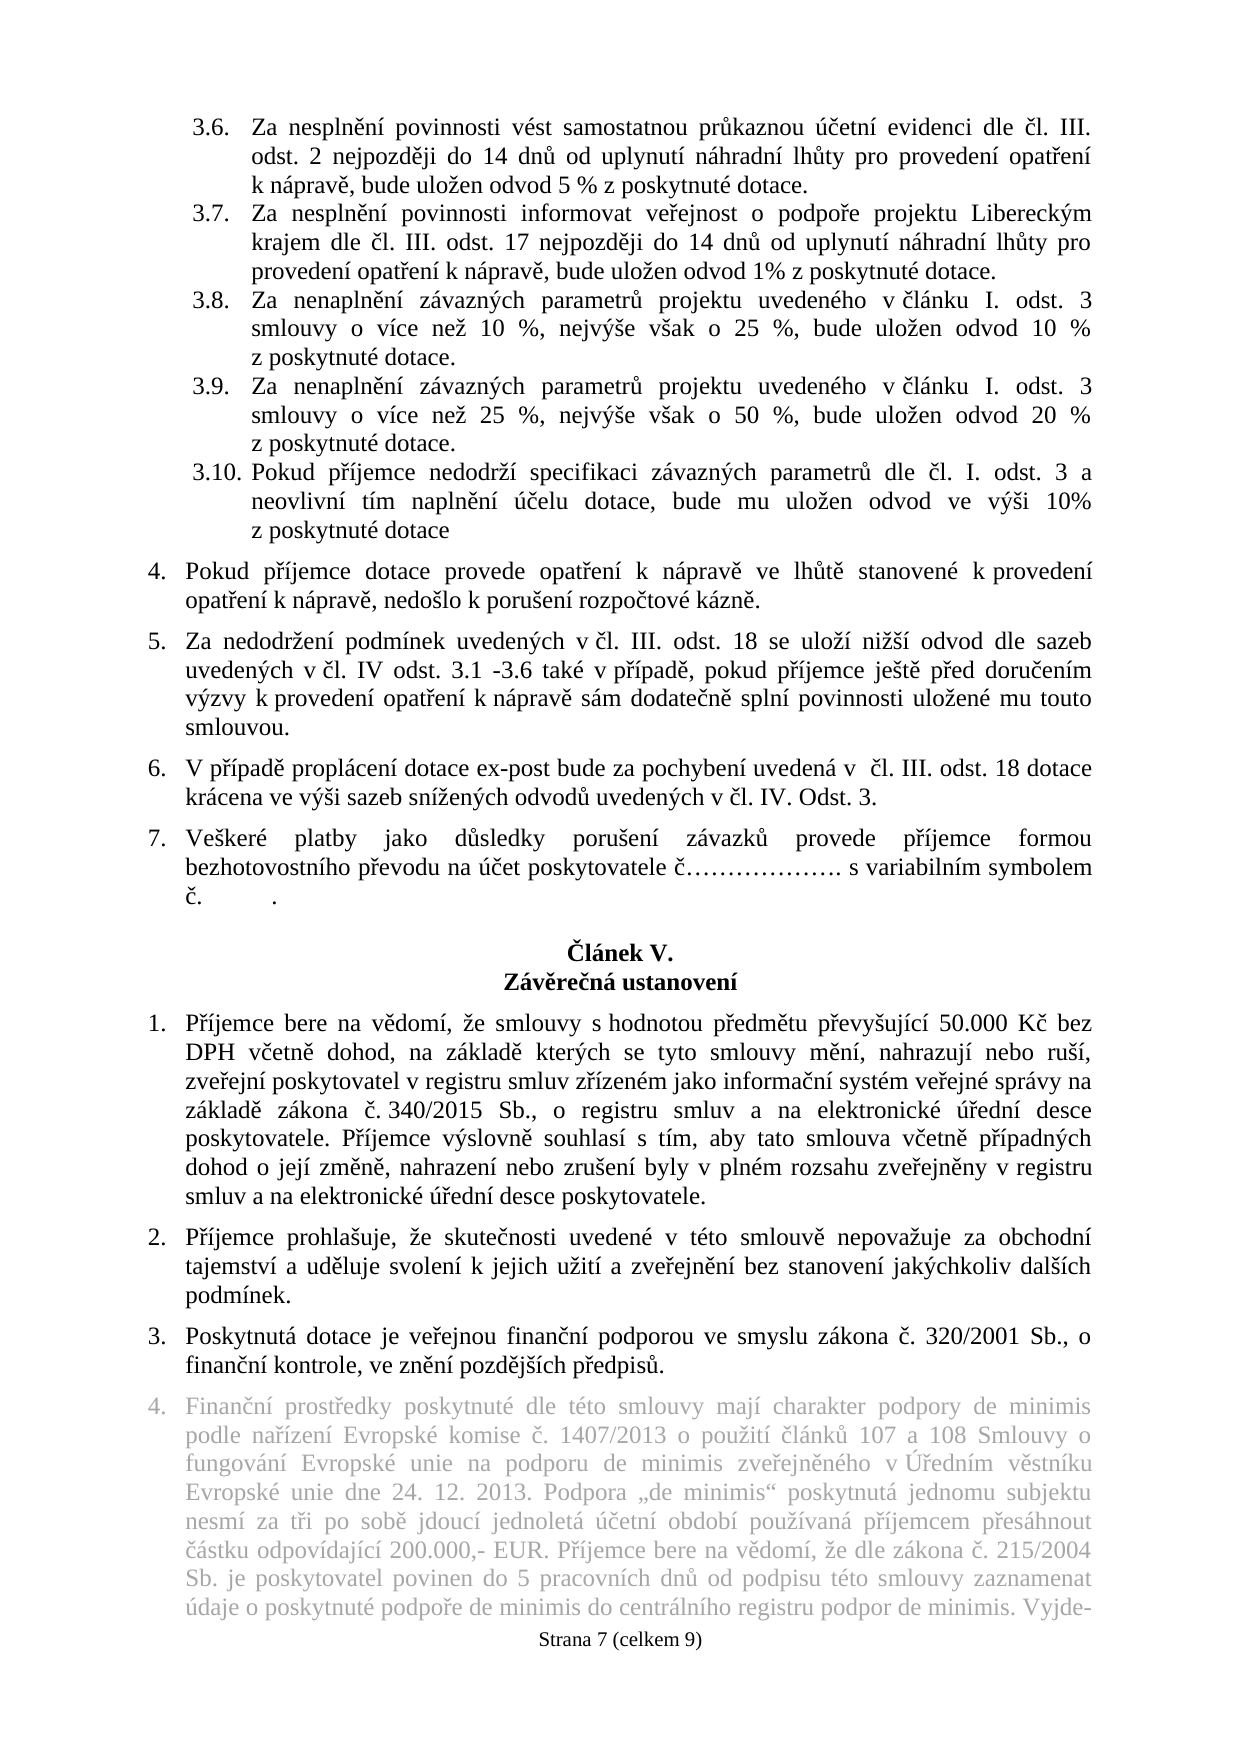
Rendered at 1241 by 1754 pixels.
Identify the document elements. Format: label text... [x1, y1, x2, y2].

list V případě proplácení dotace ex-post bude za pochybení uvedená v čl. III. odst. 18 dotace krácena ve výši sazeb snížených odvodů uvedených v čl. IV. Odst. 3. [148, 753, 1092, 811]
list Příjemce bere na vědomí, že smlouvy s hodnotou předmětu převyšující 50.000 Kč bez DPH včetně dohod, na základě kterých se tyto smlouvy mění, nahrazují nebo ruší, zveřejní poskytovatel v registru smluv zřízeném jako informační systém veřejné správy na základě zákona č. 340/2015 Sb., o registru smluv a na elektronické úřední desce poskytovatele. Příjemce výslovně souhlasí s tím, aby tato smlouva včetně případných dohod o její změně, nahrazení nebo zrušení byly v plném rozsahu zveřejněny v registru smluv a na elektronické úřední desce poskytovatele. [148, 1008, 1092, 1210]
list Za nenaplnění závazných parametrů projektu uvedeného v článku I. odst. 3 smlouvy o více než 25 %, nejvýše však o 50 %, bude uložen odvod 20 % z poskytnuté dotace. [192, 371, 1092, 457]
list Za nesplnění povinnosti vést samostatnou průkaznou účetní evidenci dle čl. III. odst. 2 nejpozději do 14 dnů od uplynutí náhradní lhůty pro provedení opatření k nápravě, bude uložen odvod 5 % z poskytnuté dotace. [192, 112, 1092, 198]
text Závěrečná ustanovení [148, 967, 1092, 996]
list Pokud příjemce nedodrží specifikaci závazných parametrů dle čl. I. odst. 3 a neovlivní tím naplnění účelu dotace, bude mu uložen odvod ve výši 10% z poskytnuté dotace [192, 457, 1092, 543]
list Za nenaplnění závazných parametrů projektu uvedeného v článku I. odst. 3 smlouvy o více než 10 %, nejvýše však o 25 %, bude uložen odvod 10 % z poskytnuté dotace. [192, 285, 1092, 371]
list Poskytnutá dotace je veřejnou finanční podporou ve smyslu zákona č. 320/2001 Sb., o finanční kontrole, ve znění pozdějších předpisů. [148, 1321, 1092, 1378]
list Příjemce prohlašuje, že skutečnosti uvedené v této smlouvě nepovažuje za obchodní tajemství a uděluje svolení k jejich užití a zveřejnění bez stanovení jakýchkoliv dalších podmínek. [148, 1222, 1092, 1308]
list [148, 1391, 1092, 1621]
list Pokud příjemce dotace provede opatření k nápravě ve lhůtě stanovené k provedení opatření k nápravě, nedošlo k porušení rozpočtové kázně. [148, 556, 1092, 613]
list Za nesplnění povinnosti informovat veřejnost o podpoře projektu Libereckým krajem dle čl. III. odst. 17 nejpozději do 14 dnů od uplynutí náhradní lhůty pro provedení opatření k nápravě, bude uložen odvod 1% z poskytnuté dotace. [192, 198, 1092, 285]
list Za nedodržení podmínek uvedených v čl. III. odst. 18 se uloží nižší odvod dle sazeb uvedených v čl. IV odst. 3.1 -3.6 také v případě, pokud příjemce ještě před doručením výzvy k provedení opatření k nápravě sám dodatečně splní povinnosti uložené mu touto smlouvou. [148, 626, 1092, 741]
list Veškeré platby jako důsledky porušení závazků provede příjemce formou bezhotovostního převodu na účet poskytovatele č………………. s variabilním symbolem č. . [148, 823, 1092, 910]
text Článek V. [148, 938, 1092, 967]
